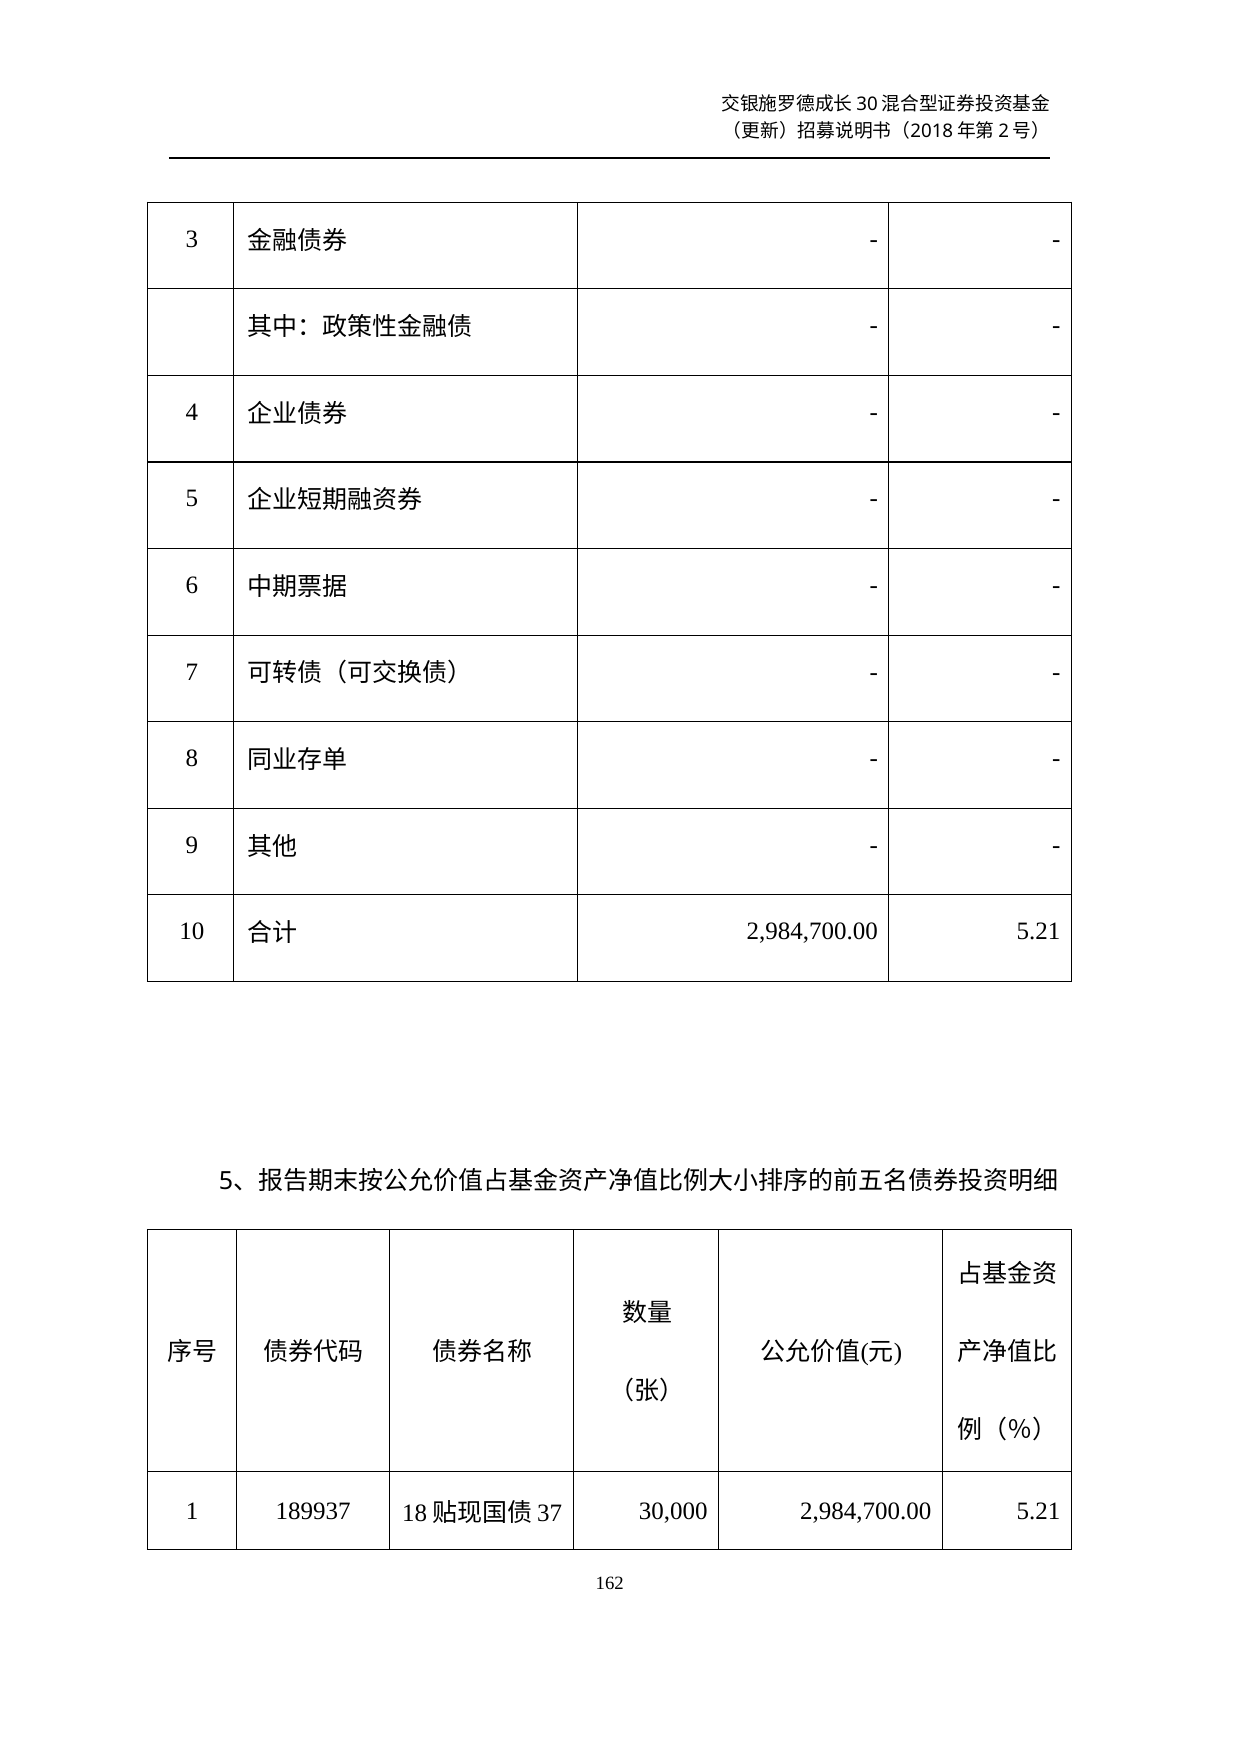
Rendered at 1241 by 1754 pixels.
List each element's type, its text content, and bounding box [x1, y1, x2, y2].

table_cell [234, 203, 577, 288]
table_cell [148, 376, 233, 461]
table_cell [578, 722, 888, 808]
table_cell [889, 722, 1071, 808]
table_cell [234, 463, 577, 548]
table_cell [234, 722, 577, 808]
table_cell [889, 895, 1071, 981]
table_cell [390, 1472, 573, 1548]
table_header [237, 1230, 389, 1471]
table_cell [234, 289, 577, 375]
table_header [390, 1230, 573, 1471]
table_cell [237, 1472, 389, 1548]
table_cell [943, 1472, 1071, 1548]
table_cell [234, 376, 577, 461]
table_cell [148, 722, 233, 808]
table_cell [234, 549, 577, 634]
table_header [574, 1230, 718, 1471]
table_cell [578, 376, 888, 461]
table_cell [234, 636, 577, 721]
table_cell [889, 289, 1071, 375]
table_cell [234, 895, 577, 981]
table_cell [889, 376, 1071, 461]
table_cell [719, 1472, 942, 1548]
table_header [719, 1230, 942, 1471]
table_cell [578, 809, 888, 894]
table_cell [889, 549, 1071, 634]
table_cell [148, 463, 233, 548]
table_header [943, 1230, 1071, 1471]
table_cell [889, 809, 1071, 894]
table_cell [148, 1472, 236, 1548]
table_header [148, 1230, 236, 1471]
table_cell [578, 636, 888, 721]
text 5、报告期末按公允价值占基金资产净值比例大小排序的前五名债券投资明细 [169, 1146, 1068, 1211]
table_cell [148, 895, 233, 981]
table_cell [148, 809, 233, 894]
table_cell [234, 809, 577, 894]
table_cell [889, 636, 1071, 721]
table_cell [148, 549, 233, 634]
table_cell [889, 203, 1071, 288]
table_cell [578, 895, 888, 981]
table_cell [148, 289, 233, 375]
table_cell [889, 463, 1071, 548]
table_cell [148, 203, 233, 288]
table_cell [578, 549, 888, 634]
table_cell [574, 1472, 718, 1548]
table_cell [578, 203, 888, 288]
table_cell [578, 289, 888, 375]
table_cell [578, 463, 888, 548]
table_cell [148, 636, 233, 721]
